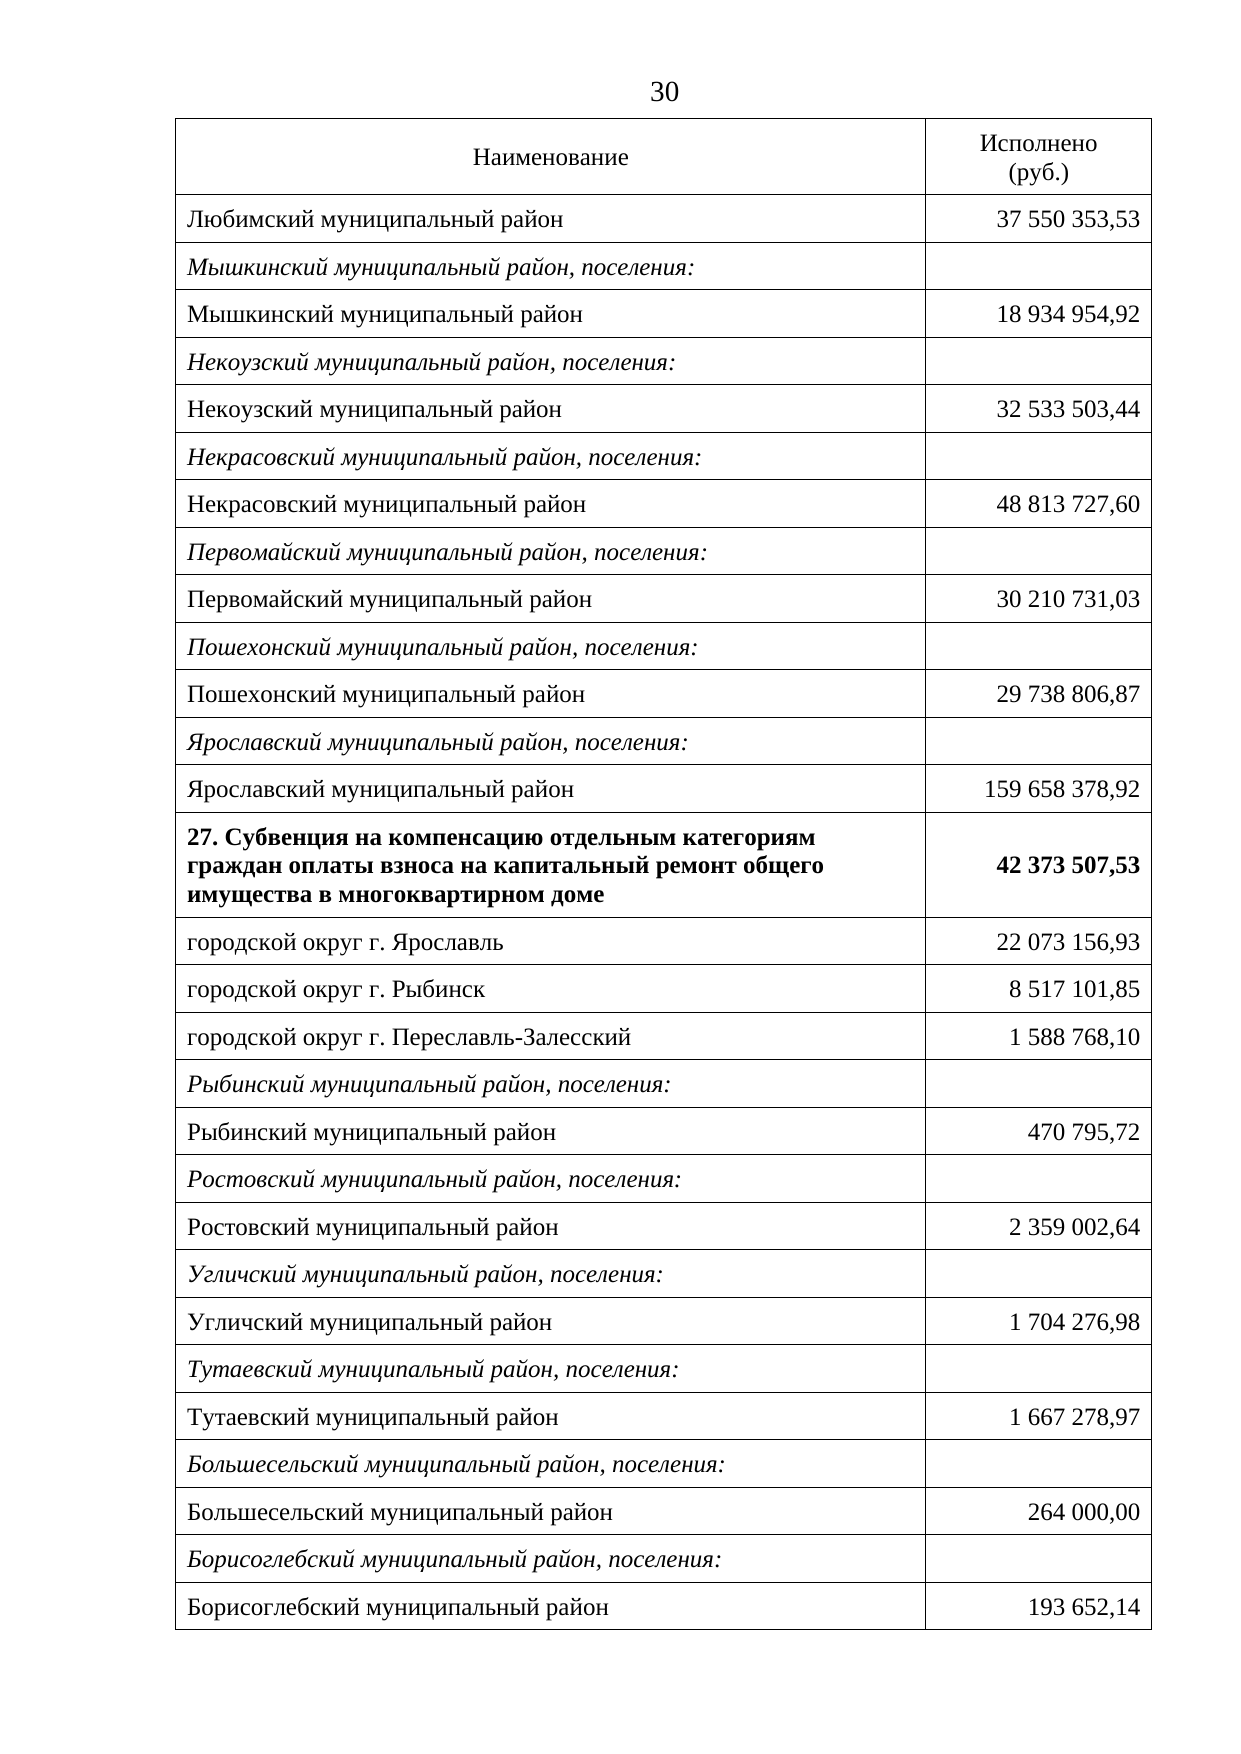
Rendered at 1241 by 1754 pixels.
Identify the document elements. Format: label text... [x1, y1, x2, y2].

table_cell Ростовский муниципальный район, поселения: [176, 1155, 925, 1202]
table_cell 22 073 156,93 [926, 918, 1151, 964]
table_header Наименование [176, 119, 925, 194]
table_cell Борисоглебский муниципальный район [176, 1583, 925, 1629]
table_cell Пошехонский муниципальный район, поселения: [176, 623, 925, 669]
table_cell Угличский муниципальный район, поселения: [176, 1250, 925, 1297]
table_cell 1 588 768,10 [926, 1013, 1151, 1059]
table_cell [926, 1345, 1151, 1392]
table_cell Некрасовский муниципальный район [176, 480, 925, 527]
table_cell 32 533 503,44 [926, 385, 1151, 432]
table_cell [926, 1440, 1151, 1487]
table_cell 27. Субвенция на компенсацию отдельным категориям граждан оплаты взноса на капитальный ремонт общего имущества в многоквартирном доме [176, 813, 925, 917]
table_cell [926, 1060, 1151, 1107]
table_cell Большесельский муниципальный район, поселения: [176, 1440, 925, 1487]
table_cell [926, 1535, 1151, 1582]
table_cell Ярославский муниципальный район [176, 765, 925, 812]
table_cell Пошехонский муниципальный район [176, 670, 925, 717]
table_cell Ростовский муниципальный район [176, 1203, 925, 1249]
table_cell 1 704 276,98 [926, 1298, 1151, 1344]
table_cell 8 517 101,85 [926, 965, 1151, 1012]
table_cell 1 667 278,97 [926, 1393, 1151, 1439]
table_cell 159 658 378,92 [926, 765, 1151, 812]
table_cell Рыбинский муниципальный район, поселения: [176, 1060, 925, 1107]
table_cell [926, 528, 1151, 574]
table_cell [926, 718, 1151, 764]
table_cell 37 550 353,53 [926, 195, 1151, 242]
table_cell Тутаевский муниципальный район [176, 1393, 925, 1439]
table_cell Некоузский муниципальный район [176, 385, 925, 432]
table_cell 470 795,72 [926, 1108, 1151, 1154]
table_cell 2 359 002,64 [926, 1203, 1151, 1249]
table_cell Некоузский муниципальный район, поселения: [176, 338, 925, 384]
table_cell [926, 338, 1151, 384]
table_cell городской округ г. Переславль-Залесский [176, 1013, 925, 1059]
table_cell 264 000,00 [926, 1488, 1151, 1534]
table_cell 18 934 954,92 [926, 290, 1151, 337]
table_header Исполнено (руб.) [926, 119, 1151, 194]
table_cell Некрасовский муниципальный район, поселения: [176, 433, 925, 479]
table_cell [926, 243, 1151, 289]
table_cell 193 652,14 [926, 1583, 1151, 1629]
table_cell Рыбинский муниципальный район [176, 1108, 925, 1154]
table_cell Тутаевский муниципальный район, поселения: [176, 1345, 925, 1392]
table_cell Большесельский муниципальный район [176, 1488, 925, 1534]
table_cell 48 813 727,60 [926, 480, 1151, 527]
table_cell [926, 1250, 1151, 1297]
table_cell Мышкинский муниципальный район, поселения: [176, 243, 925, 289]
table_cell городской округ г. Ярославль [176, 918, 925, 964]
table_cell Мышкинский муниципальный район [176, 290, 925, 337]
table_cell Первомайский муниципальный район [176, 575, 925, 622]
table_cell [926, 1155, 1151, 1202]
table_cell 42 373 507,53 [926, 813, 1151, 917]
table_cell Борисоглебский муниципальный район, поселения: [176, 1535, 925, 1582]
table_cell 29 738 806,87 [926, 670, 1151, 717]
table_cell [926, 623, 1151, 669]
table_cell Ярославский муниципальный район, поселения: [176, 718, 925, 764]
table_cell Угличский муниципальный район [176, 1298, 925, 1344]
table_cell Любимский муниципальный район [176, 195, 925, 242]
table_cell Первомайский муниципальный район, поселения: [176, 528, 925, 574]
table_cell [926, 433, 1151, 479]
table_cell 30 210 731,03 [926, 575, 1151, 622]
table_cell городской округ г. Рыбинск [176, 965, 925, 1012]
